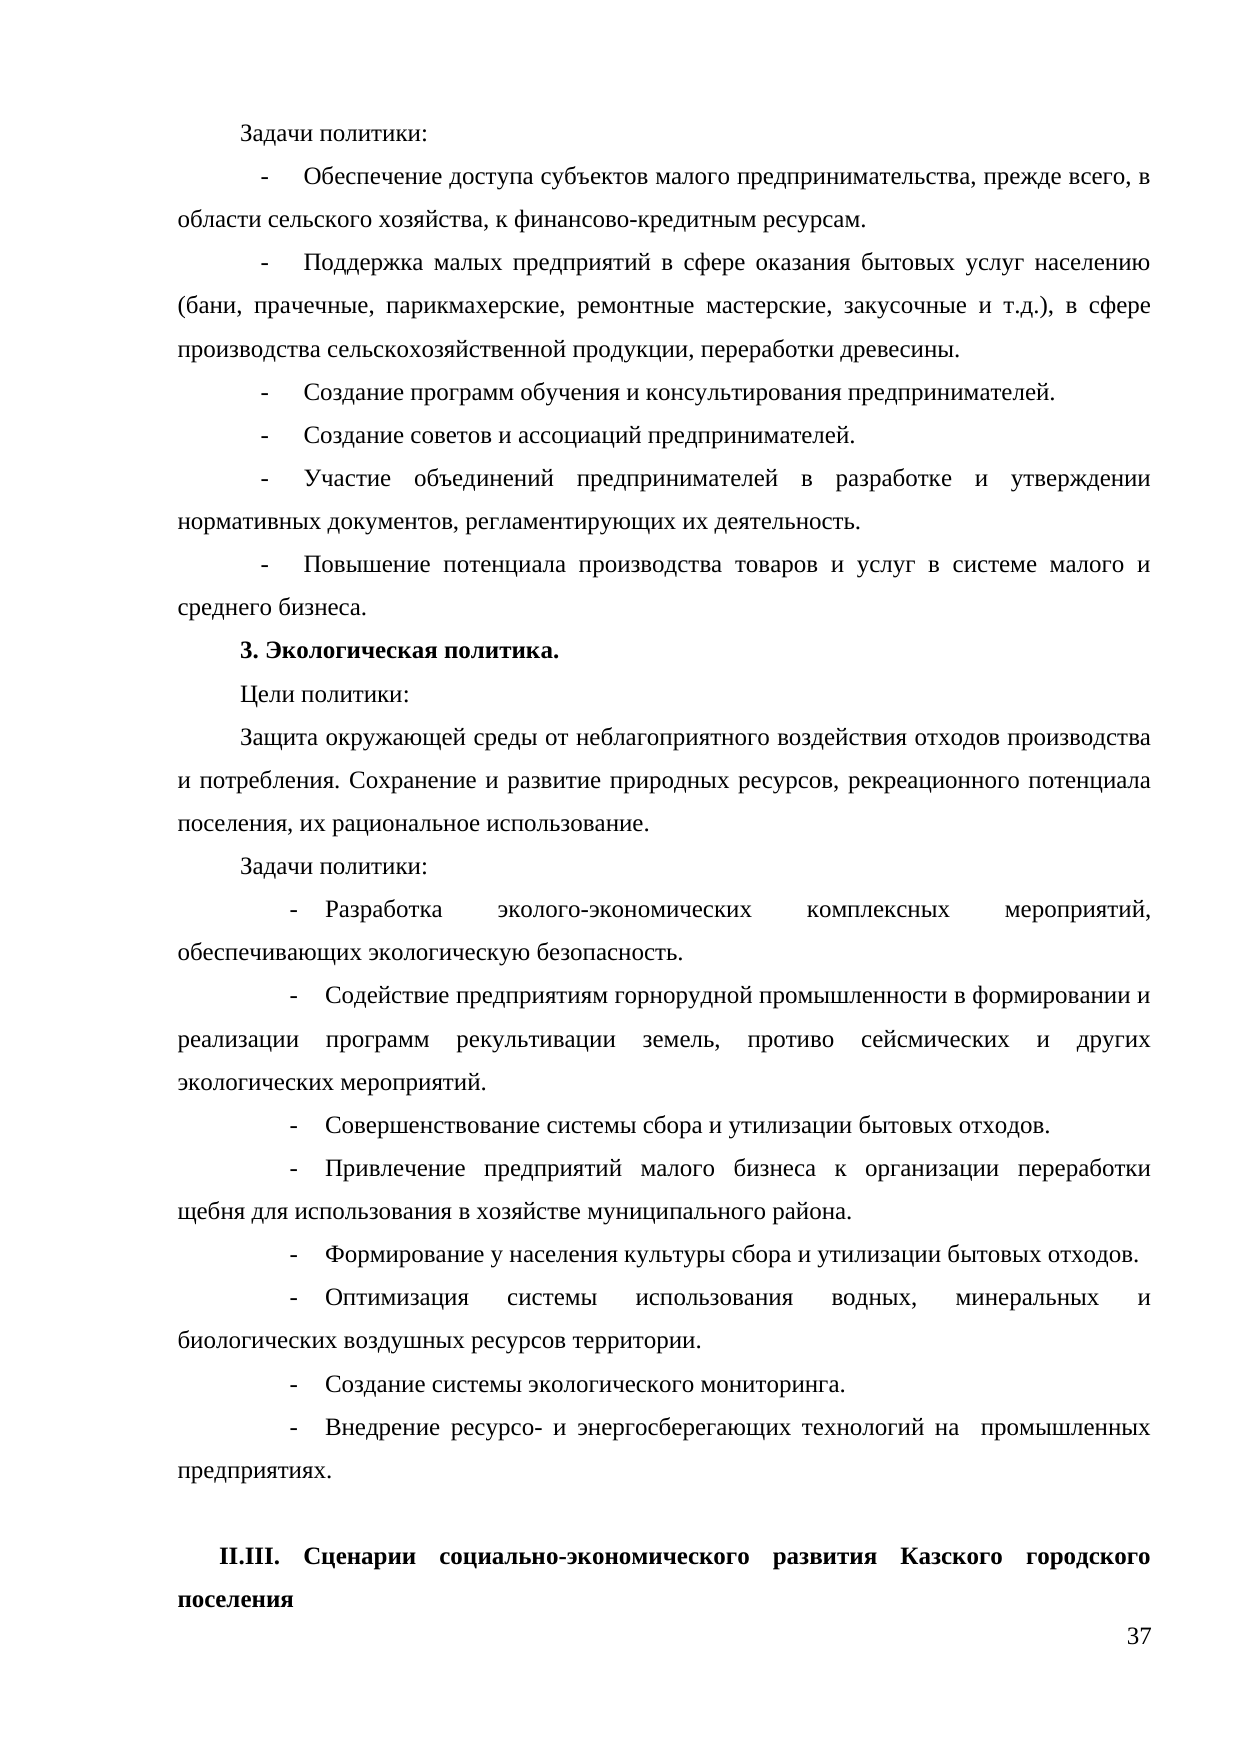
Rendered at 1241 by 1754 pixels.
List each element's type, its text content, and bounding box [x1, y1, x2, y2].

list Поддержка малых предприятий в сфере оказания бытовых услуг населению (бани, прачечные, парикмахерские, ремонтные мастерские, закусочные и т.д.), в сфере производства сельскохозяйственной продукции, переработки древесины. [177, 247, 1152, 362]
list Повышение потенциала производства товаров и услуг в системе малого и среднего бизнеса. [177, 549, 1152, 621]
list Создание советов и ассоциаций предпринимателей. [177, 420, 1152, 449]
list Формирование у населения культуры сбора и утилизации бытовых отходов. [177, 1239, 1152, 1268]
list Внедрение ресурсо- и энергосберегающих технологий на промышленных предприятиях. [177, 1412, 1152, 1484]
list Участие объединений предпринимателей в разработке и утверждении нормативных документов, регламентирующих их деятельность. [177, 463, 1152, 535]
list Разработка эколого-экономических комплексных мероприятий, обеспечивающих экологическую безопасность. [177, 894, 1152, 966]
list Создание системы экологического мониторинга. [177, 1369, 1152, 1397]
list Обеспечение доступа субъектов малого предпринимательства, прежде всего, в области сельского хозяйства, к финансово-кредитным ресурсам. [177, 161, 1152, 233]
text Цели политики: [177, 679, 1152, 707]
list Содействие предприятиям горнорудной промышленности в формировании и реализации программ рекультивации земель, противо сейсмических и других экологических мероприятий. [177, 981, 1152, 1096]
text II.III. Сценарии социально-экономического развития Казского городского поселения [177, 1541, 1152, 1613]
list Создание программ обучения и консультирования предпринимателей. [177, 377, 1152, 406]
list Оптимизация системы использования водных, минеральных и биологических воздушных ресурсов территории. [177, 1282, 1152, 1354]
list Совершенствование системы сбора и утилизации бытовых отходов. [177, 1110, 1152, 1139]
text Задачи политики: [177, 118, 1152, 147]
text Защита окружающей среды от неблагоприятного воздействия отходов производства и потребления. Сохранение и развитие природных ресурсов, рекреационного потенциала поселения, их рациональное использование. [177, 722, 1152, 837]
text 3. Экологическая политика. [177, 636, 1152, 664]
list Привлечение предприятий малого бизнеса к организации переработки щебня для использования в хозяйстве муниципального района. [177, 1153, 1152, 1225]
text Задачи политики: [177, 851, 1152, 880]
